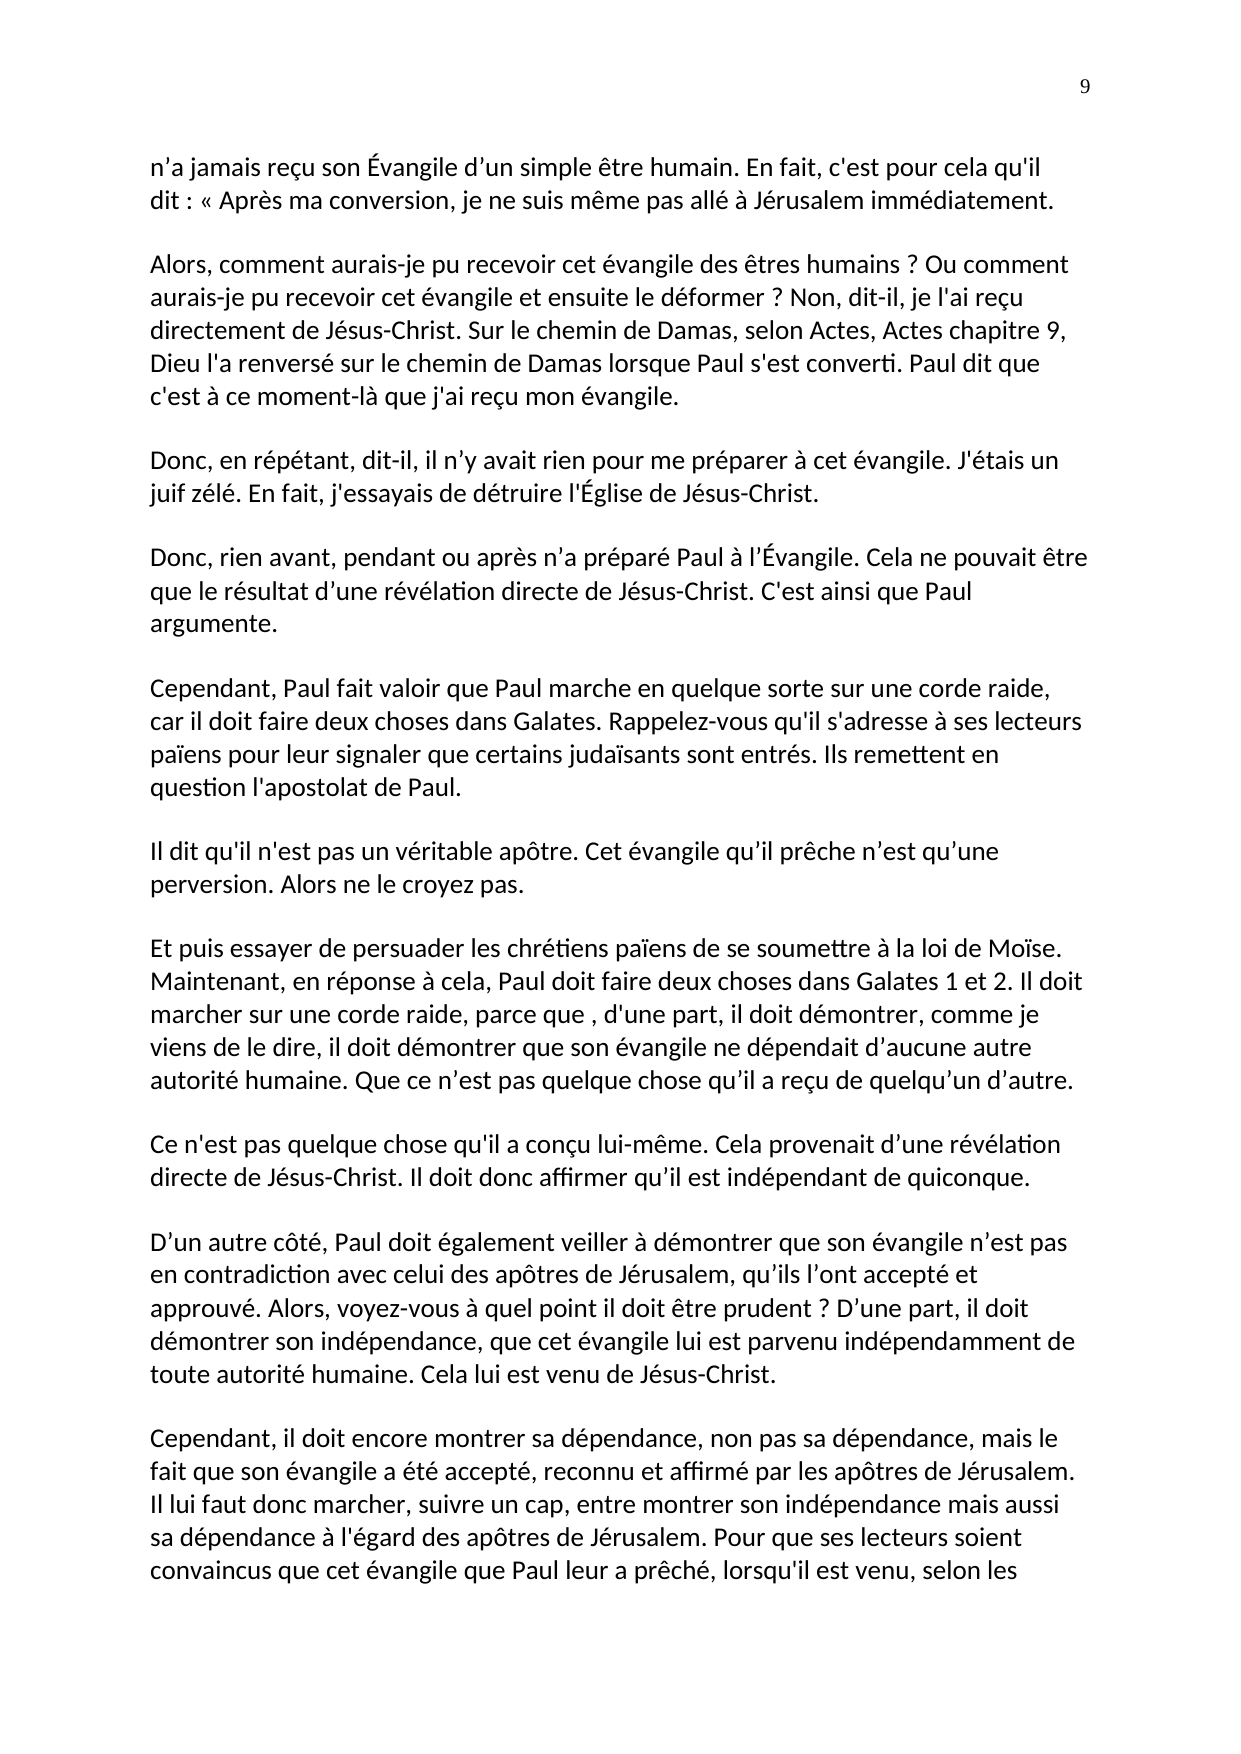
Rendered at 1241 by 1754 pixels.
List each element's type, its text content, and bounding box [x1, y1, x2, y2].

text D’un autre côté, Paul doit également veiller à démontrer que son évangile n’est pas en contradiction avec celui des apôtres de Jérusalem, qu’ils l’ont accepté et approuvé. Alors, voyez-vous à quel point il doit être prudent ? D’une part, il doit démontrer son indépendance, que cet évangile lui est parvenu indépendamment de toute autorité humaine. Cela lui est venu de Jésus-Christ. [150, 1225, 1090, 1390]
text Cependant, Paul fait valoir que Paul marche en quelque sorte sur une corde raide, car il doit faire deux choses dans Galates. Rappelez-vous qu'il s'adresse à ses lecteurs païens pour leur signaler que certains judaïsants sont entrés. Ils remettent en question l'apostolat de Paul. [150, 671, 1090, 803]
text Il dit qu'il n'est pas un véritable apôtre. Cet évangile qu’il prêche n’est qu’une perversion. Alors ne le croyez pas. [150, 834, 1090, 900]
text Et puis essayer de persuader les chrétiens païens de se soumettre à la loi de Moïse. Maintenant, en réponse à cela, Paul doit faire deux choses dans Galates 1 et 2. Il doit marcher sur une corde raide, parce que , d'une part, il doit démontrer, comme je viens de le dire, il doit démontrer que son évangile ne dépendait d’aucune autre autorité humaine. Que ce n’est pas quelque chose qu’il a reçu de quelqu’un d’autre. [150, 931, 1090, 1096]
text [150, 1421, 1090, 1586]
text Ce n'est pas quelque chose qu'il a conçu lui-même. Cela provenait d’une révélation directe de Jésus-Christ. Il doit donc affirmer qu’il est indépendant de quiconque. [150, 1127, 1090, 1193]
text Donc, en répétant, dit-il, il n’y avait rien pour me préparer à cet évangile. J'étais un juif zélé. En fait, j'essayais de détruire l'Église de Jésus-Christ. [150, 443, 1090, 509]
text Alors, comment aurais-je pu recevoir cet évangile des êtres humains ? Ou comment aurais-je pu recevoir cet évangile et ensuite le déformer ? Non, dit-il, je l'ai reçu directement de Jésus-Christ. Sur le chemin de Damas, selon Actes, Actes chapitre 9, Dieu l'a renversé sur le chemin de Damas lorsque Paul s'est converti. Paul dit que c'est à ce moment-là que j'ai reçu mon évangile. [150, 247, 1090, 412]
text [150, 150, 1090, 216]
text Donc, rien avant, pendant ou après n’a préparé Paul à l’Évangile. Cela ne pouvait être que le résultat d’une révélation directe de Jésus-Christ. C'est ainsi que Paul argumente. [150, 541, 1090, 640]
